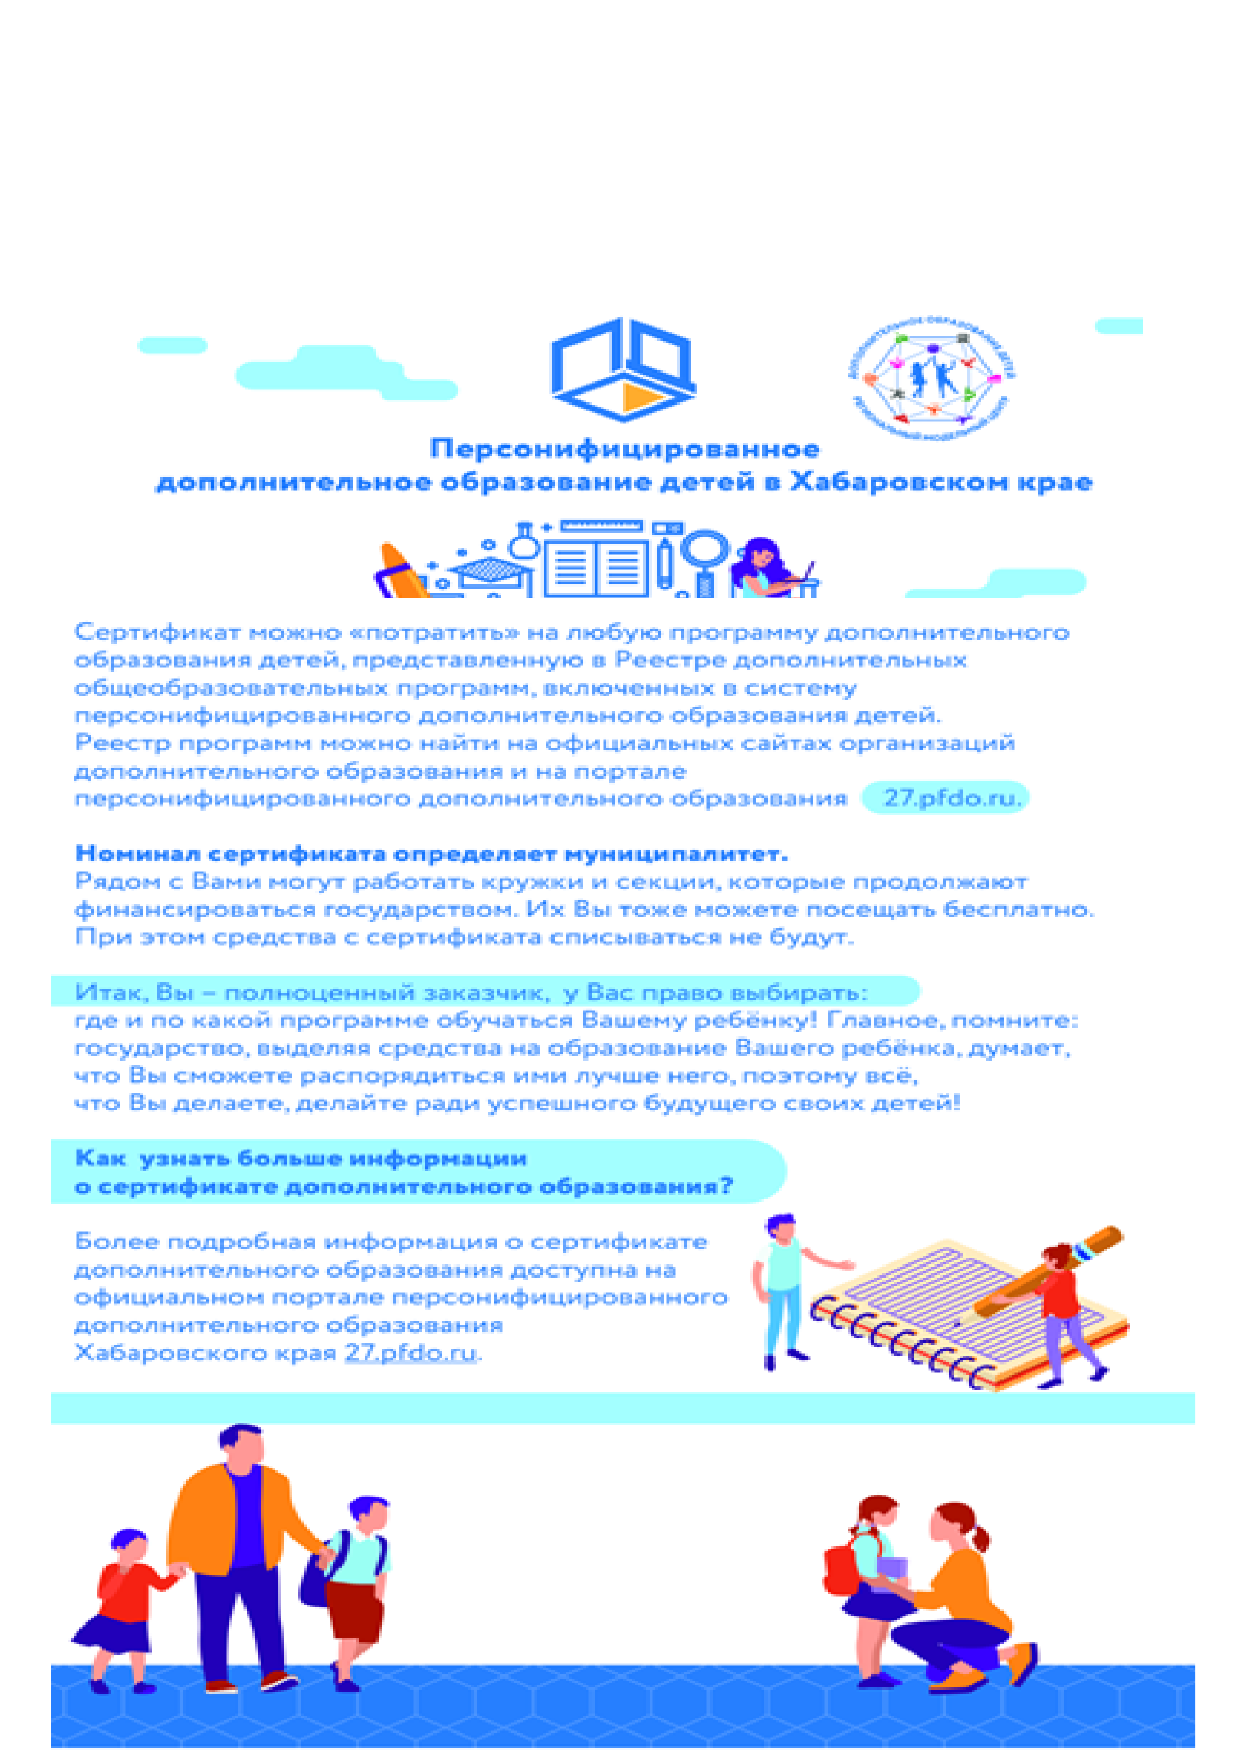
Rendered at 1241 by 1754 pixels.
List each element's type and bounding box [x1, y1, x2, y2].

picture [46, 307, 1196, 1752]
